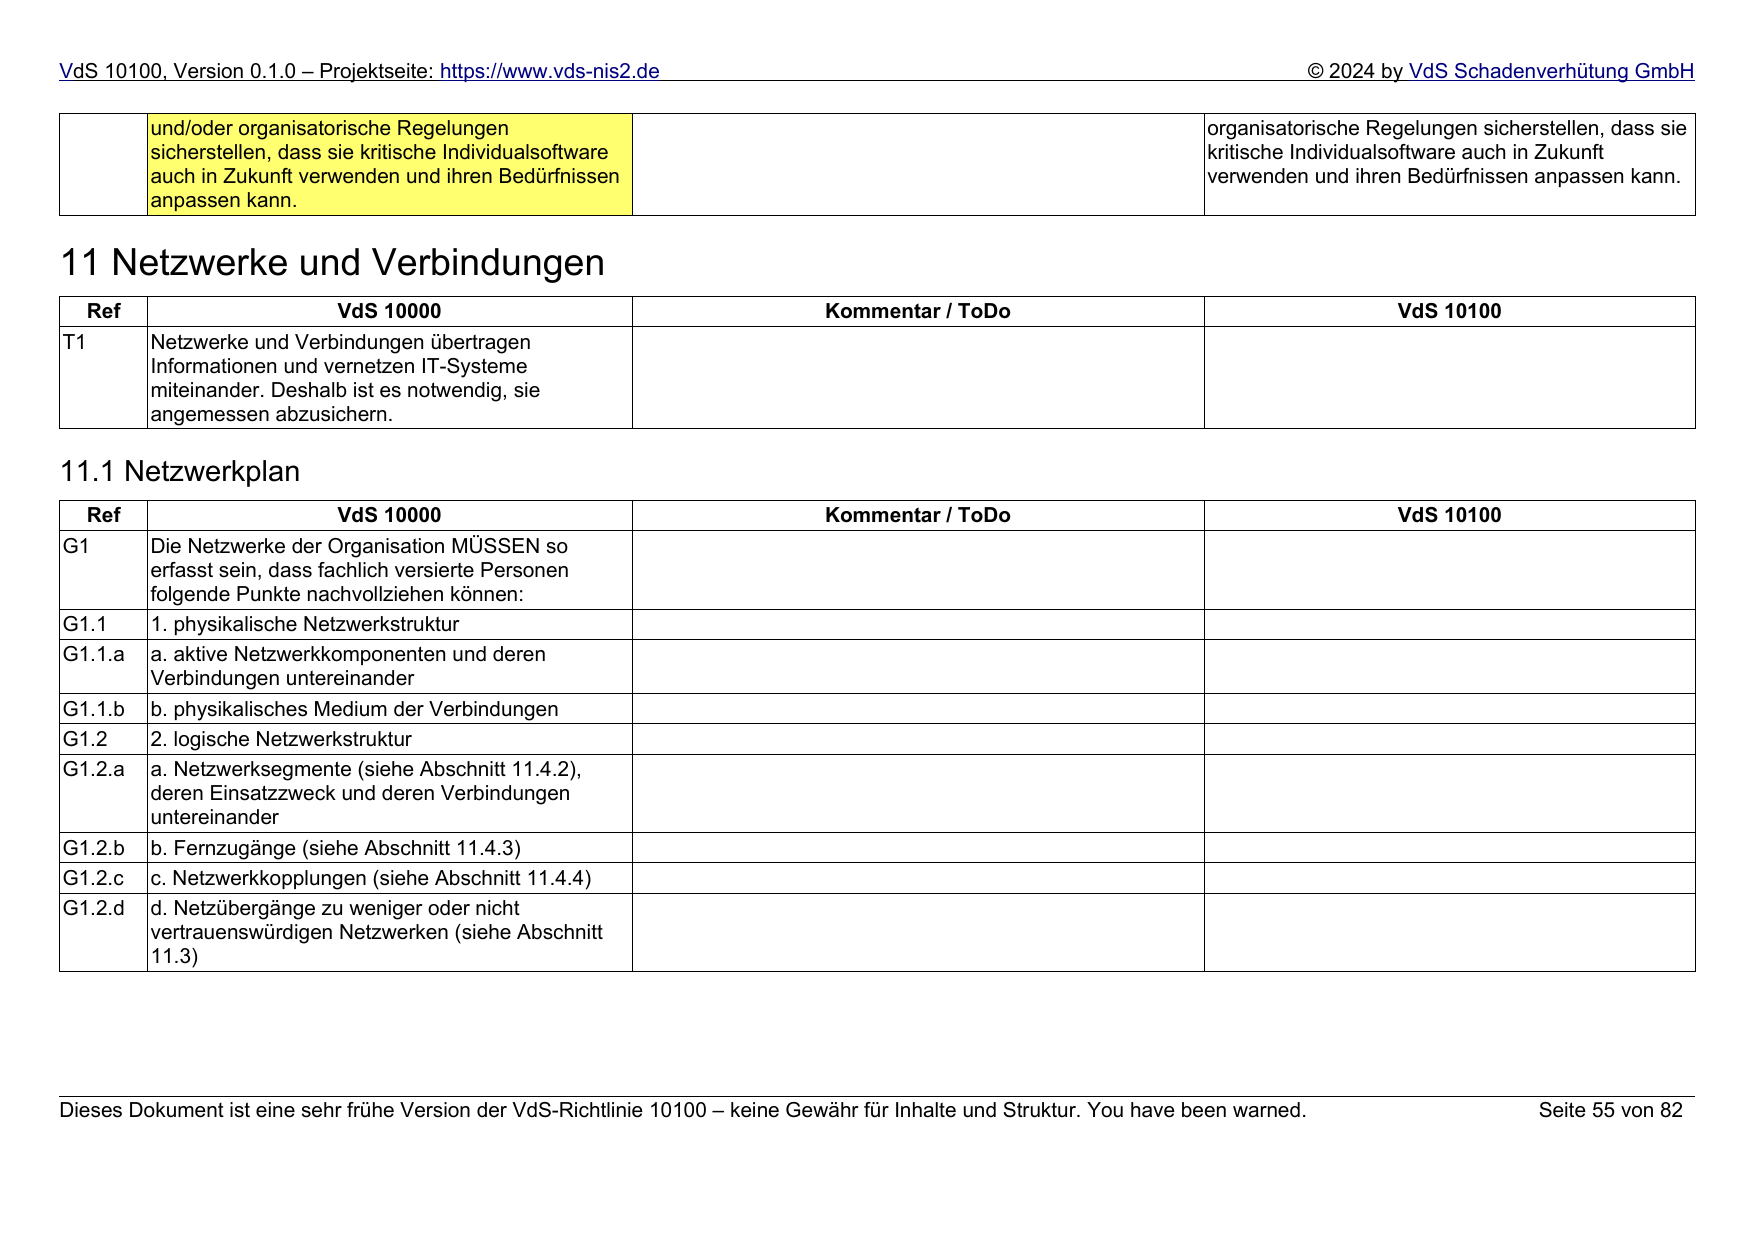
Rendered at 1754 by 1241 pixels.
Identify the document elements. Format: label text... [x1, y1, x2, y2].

table_cell [1205, 863, 1695, 892]
table_cell G1 [60, 531, 147, 608]
table_cell [633, 694, 1204, 723]
subtitle 11.1 Netzwerkplan [59, 454, 1695, 487]
table_cell Z1 [60, 114, 147, 215]
table_cell [1205, 694, 1695, 723]
table_header Ref [60, 501, 147, 530]
table_cell [1205, 531, 1695, 608]
table_header VdS 10000 [148, 501, 632, 530]
table_cell [1205, 640, 1695, 693]
table_header Kommentar / ToDo [633, 501, 1204, 530]
table_cell G1.2.a [60, 755, 147, 832]
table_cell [1205, 114, 1695, 215]
table_cell 2. logische Netzwerkstruktur [148, 724, 632, 754]
table_cell a. aktive Netzwerkkomponenten und deren Verbindungen untereinander [148, 640, 632, 693]
table_cell [633, 531, 1204, 608]
table_header VdS 10000 [148, 297, 632, 326]
table_cell [633, 640, 1204, 693]
table_cell G1.1.b [60, 694, 147, 723]
table_cell [1205, 894, 1695, 971]
table_header VdS 10100 [1205, 501, 1695, 530]
table_cell [1205, 833, 1695, 862]
table_cell G1.1.a [60, 640, 147, 693]
table_cell G1.2.c [60, 863, 147, 892]
table_cell [1205, 327, 1695, 428]
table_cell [148, 114, 632, 215]
table_cell [1205, 755, 1695, 832]
table_cell [633, 833, 1204, 862]
table_cell [1205, 610, 1695, 639]
table_cell [1205, 724, 1695, 754]
table_cell [633, 610, 1204, 639]
table_header Ref [60, 297, 147, 326]
table_header VdS 10100 [1205, 297, 1695, 326]
table_cell G1.2.d [60, 894, 147, 971]
table_cell b. Fernzugänge (siehe Abschnitt 11.4.3) [148, 833, 632, 862]
table_cell [633, 724, 1204, 754]
table_cell T1 [60, 327, 147, 428]
table_cell c. Netzwerkkopplungen (siehe Abschnitt 11.4.4) [148, 863, 632, 892]
table_cell d. Netzübergänge zu weniger oder nicht vertrauenswürdigen Netzwerken (siehe Abschnitt 11.3) [148, 894, 632, 971]
table_cell Netzwerke und Verbindungen übertragen Informationen und vernetzen IT-Systeme miteinander. Deshalb ist es notwendig, sie angemessen abzusichern. [148, 327, 632, 428]
table_cell a. Netzwerksegmente (siehe Abschnitt 11.4.2), deren Einsatzzweck und deren Verbindungen untereinander [148, 755, 632, 832]
table_header Kommentar / ToDo [633, 297, 1204, 326]
table_cell [633, 894, 1204, 971]
table_cell [633, 863, 1204, 892]
table_cell G1.2.b [60, 833, 147, 862]
table_cell b. physikalisches Medium der Verbindungen [148, 694, 632, 723]
table_cell G1.2 [60, 724, 147, 754]
table_cell [633, 327, 1204, 428]
table_cell [633, 755, 1204, 832]
table_cell Die Netzwerke der Organisation MÜSSEN so erfasst sein, dass fachlich versierte Personen folgende Punkte nachvollziehen können: [148, 531, 632, 608]
table_cell 1. physikalische Netzwerkstruktur [148, 610, 632, 639]
subtitle 11 Netzwerke und Verbindungen [59, 240, 1695, 283]
table_cell G1.1 [60, 610, 147, 639]
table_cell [633, 114, 1204, 215]
